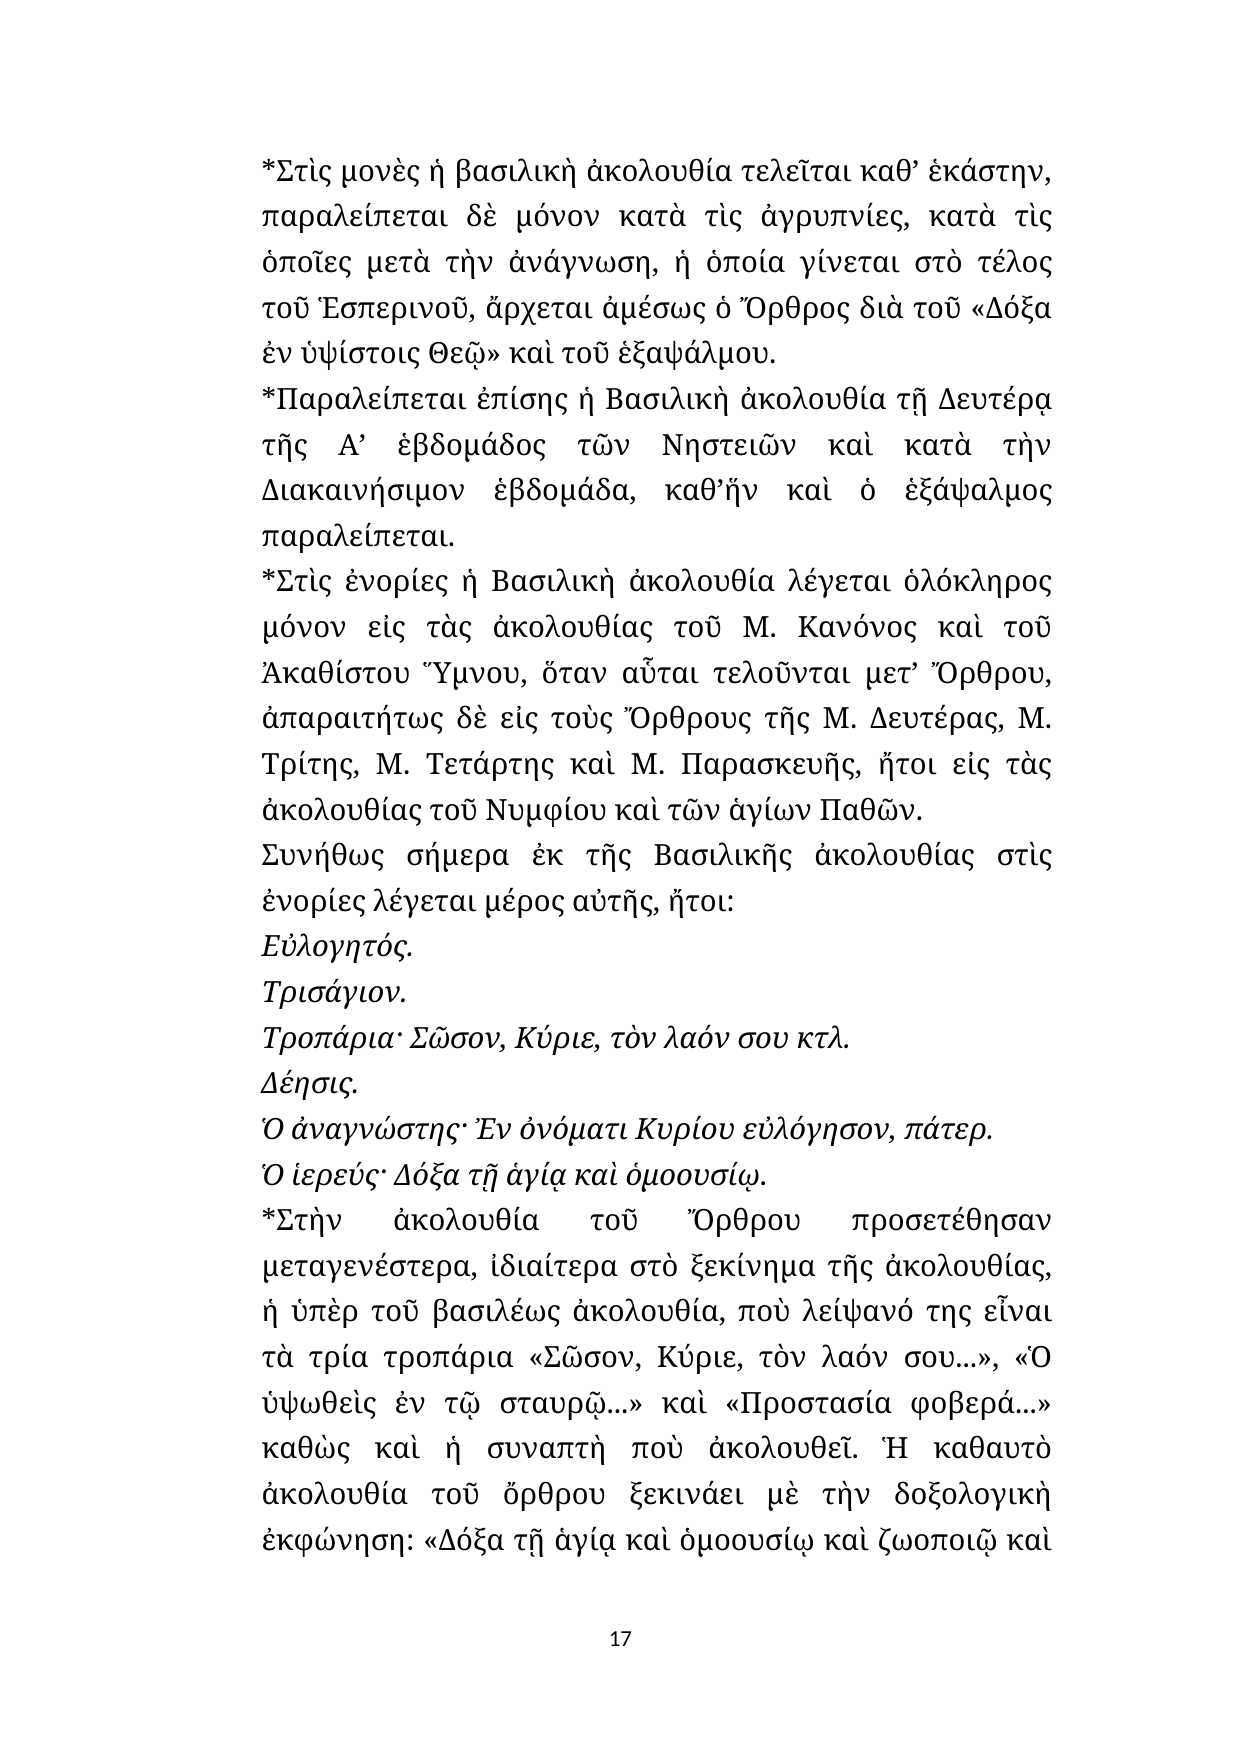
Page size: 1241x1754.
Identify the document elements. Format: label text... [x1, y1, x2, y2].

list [261, 1199, 1053, 1558]
list *Στὶς μονὲς ἡ βασιλικὴ ἀκολουθία τελεῖται καθ’ ἑκάστην, παραλείπεται δὲ μόνον κατὰ τὶς ἀγρυπνίες, κατὰ τὶς ὁποῖες μετὰ τὴν ἀνάγνωση, ἡ ὁποία γίνεται στὸ τέλος τοῦ Ἑσπερινοῦ, ἄρχεται ἀμέσως ὁ Ὄρθρος διὰ τοῦ «Δόξα ἐν ὑψίστοις Θεῷ» καὶ τοῦ ἑξαψάλμου. [261, 150, 1053, 372]
list *Στὶς ἐνορίες ἡ Βασιλικὴ ἀκολουθία λέγεται ὁλόκληρος μόνον εἰς τὰς ἀκολουθίας τοῦ Μ. Κανόνος καὶ τοῦ Ἀκαθίστου Ὕμνου, ὅταν αὗται τελοῦνται μετ’ Ὄρθρου, ἀπαραιτήτως δὲ εἰς τοὺς Ὄρθρους τῆς Μ. Δευτέρας, Μ. Τρίτης, Μ. Τετάρτης καὶ Μ. Παρασκευῆς, ἤτοι εἰς τὰς ἀκολουθίας τοῦ Νυμφίου καὶ τῶν ἁγίων Παθῶν. [261, 561, 1053, 828]
list *Παραλείπεται ἐπίσης ἡ Βασιλικὴ ἀκολουθία τῇ Δευτέρᾳ τῆς Α’ ἑβδομάδος τῶν Νηστειῶν καὶ κατὰ τὴν Διακαινήσιμον ἑβδομάδα, καθ’ἥν καὶ ὁ ἑξάψαλμος παραλείπεται. [261, 378, 1053, 555]
list Συνήθως σήμερα ἐκ τῆς Βασιλικῆς ἀκολουθίας στὶς ἐνορίες λέγεται μέρος αὐτῆς, ἤτοι: [261, 834, 1053, 920]
list Τρισάγιον. [261, 971, 1053, 1011]
list Εὐλογητός. [261, 926, 1053, 965]
list Δέησις. [261, 1062, 1053, 1102]
list Ὁ ἱερεύς· Δόξα τῇ ἁγίᾳ καὶ ὁμοουσίῳ. [261, 1154, 1053, 1193]
list Τροπάρια· Σῶσον, Κύριε, τὸν λαόν σου κτλ. [261, 1017, 1053, 1057]
list Ὁ ἀναγνώστης· Ἐν ὀνόματι Κυρίου εὐλόγησον, πάτερ. [261, 1108, 1053, 1148]
